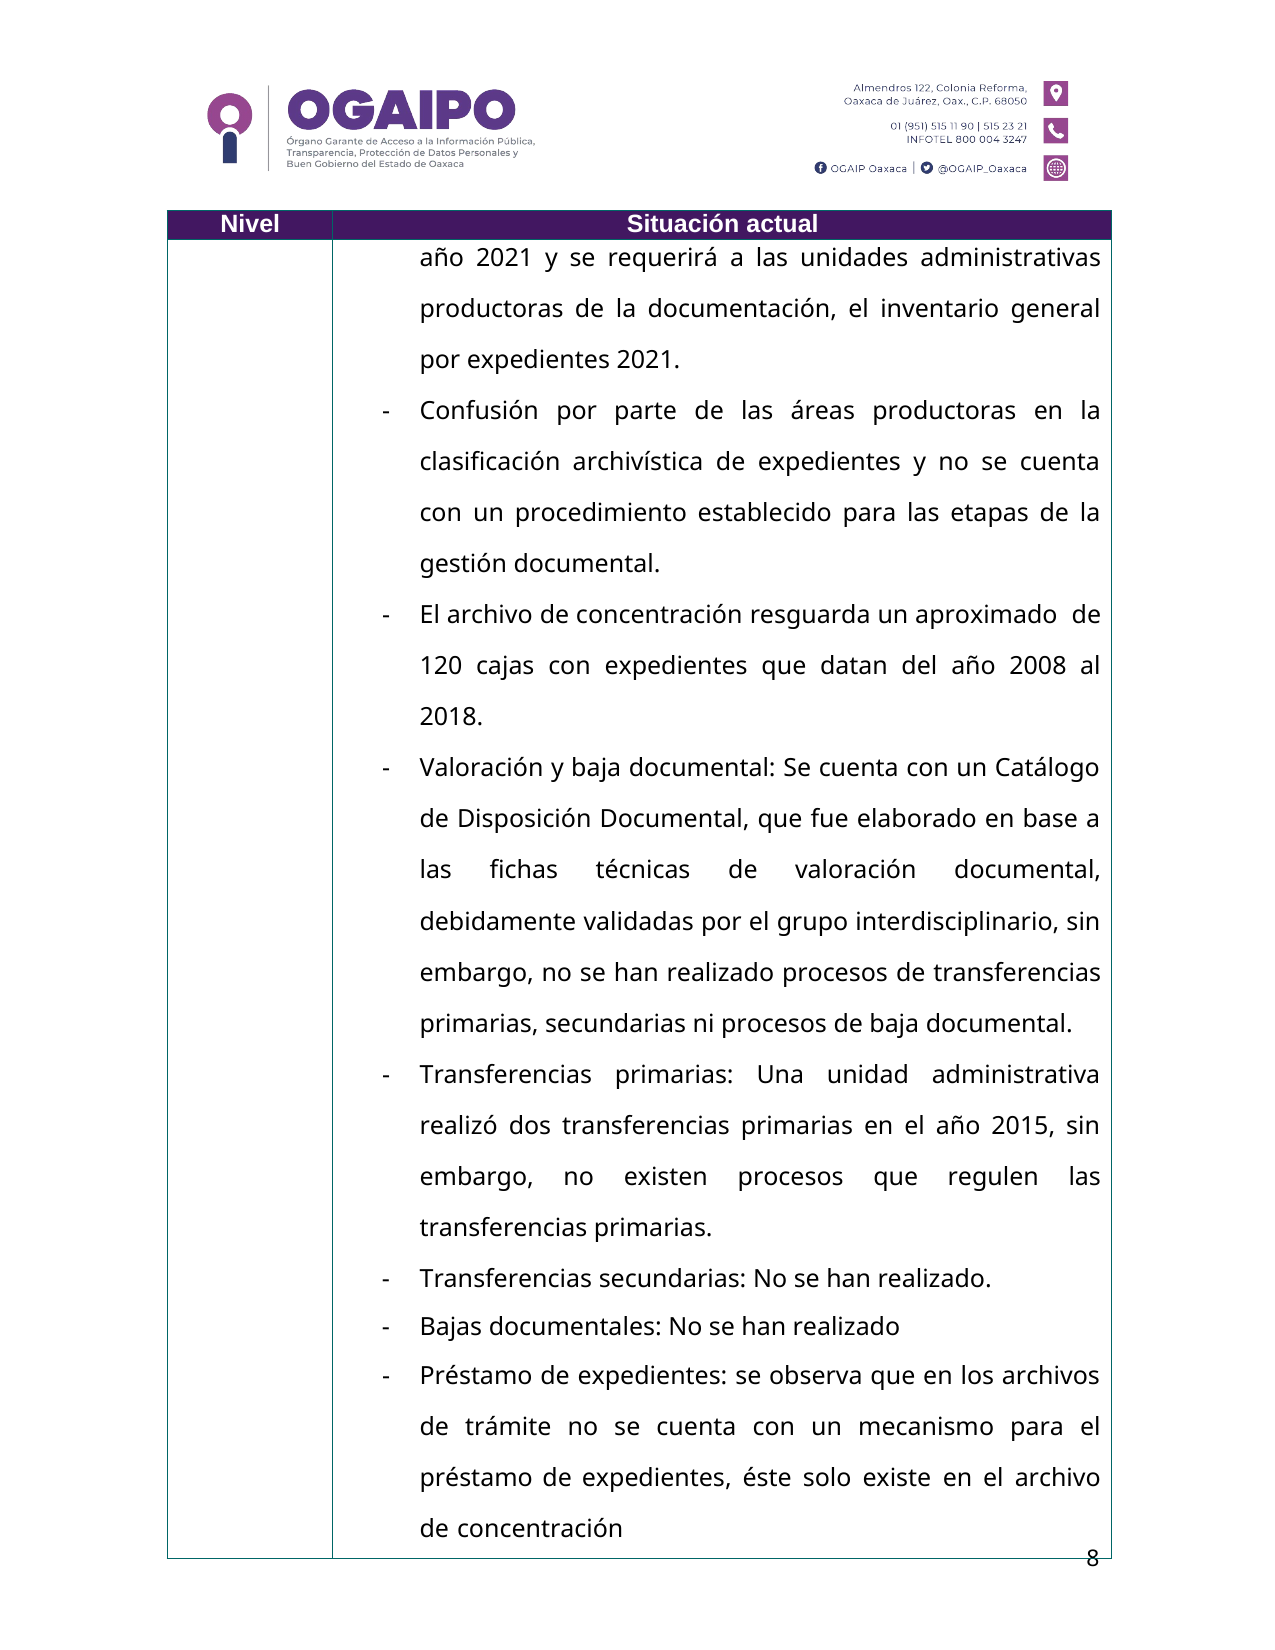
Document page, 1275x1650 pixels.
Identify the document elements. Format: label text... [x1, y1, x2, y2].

table_header Nivel [168, 211, 332, 239]
table_header Situación actual [333, 211, 1111, 239]
picture [207, 81, 1069, 181]
table_cell [168, 240, 332, 1558]
